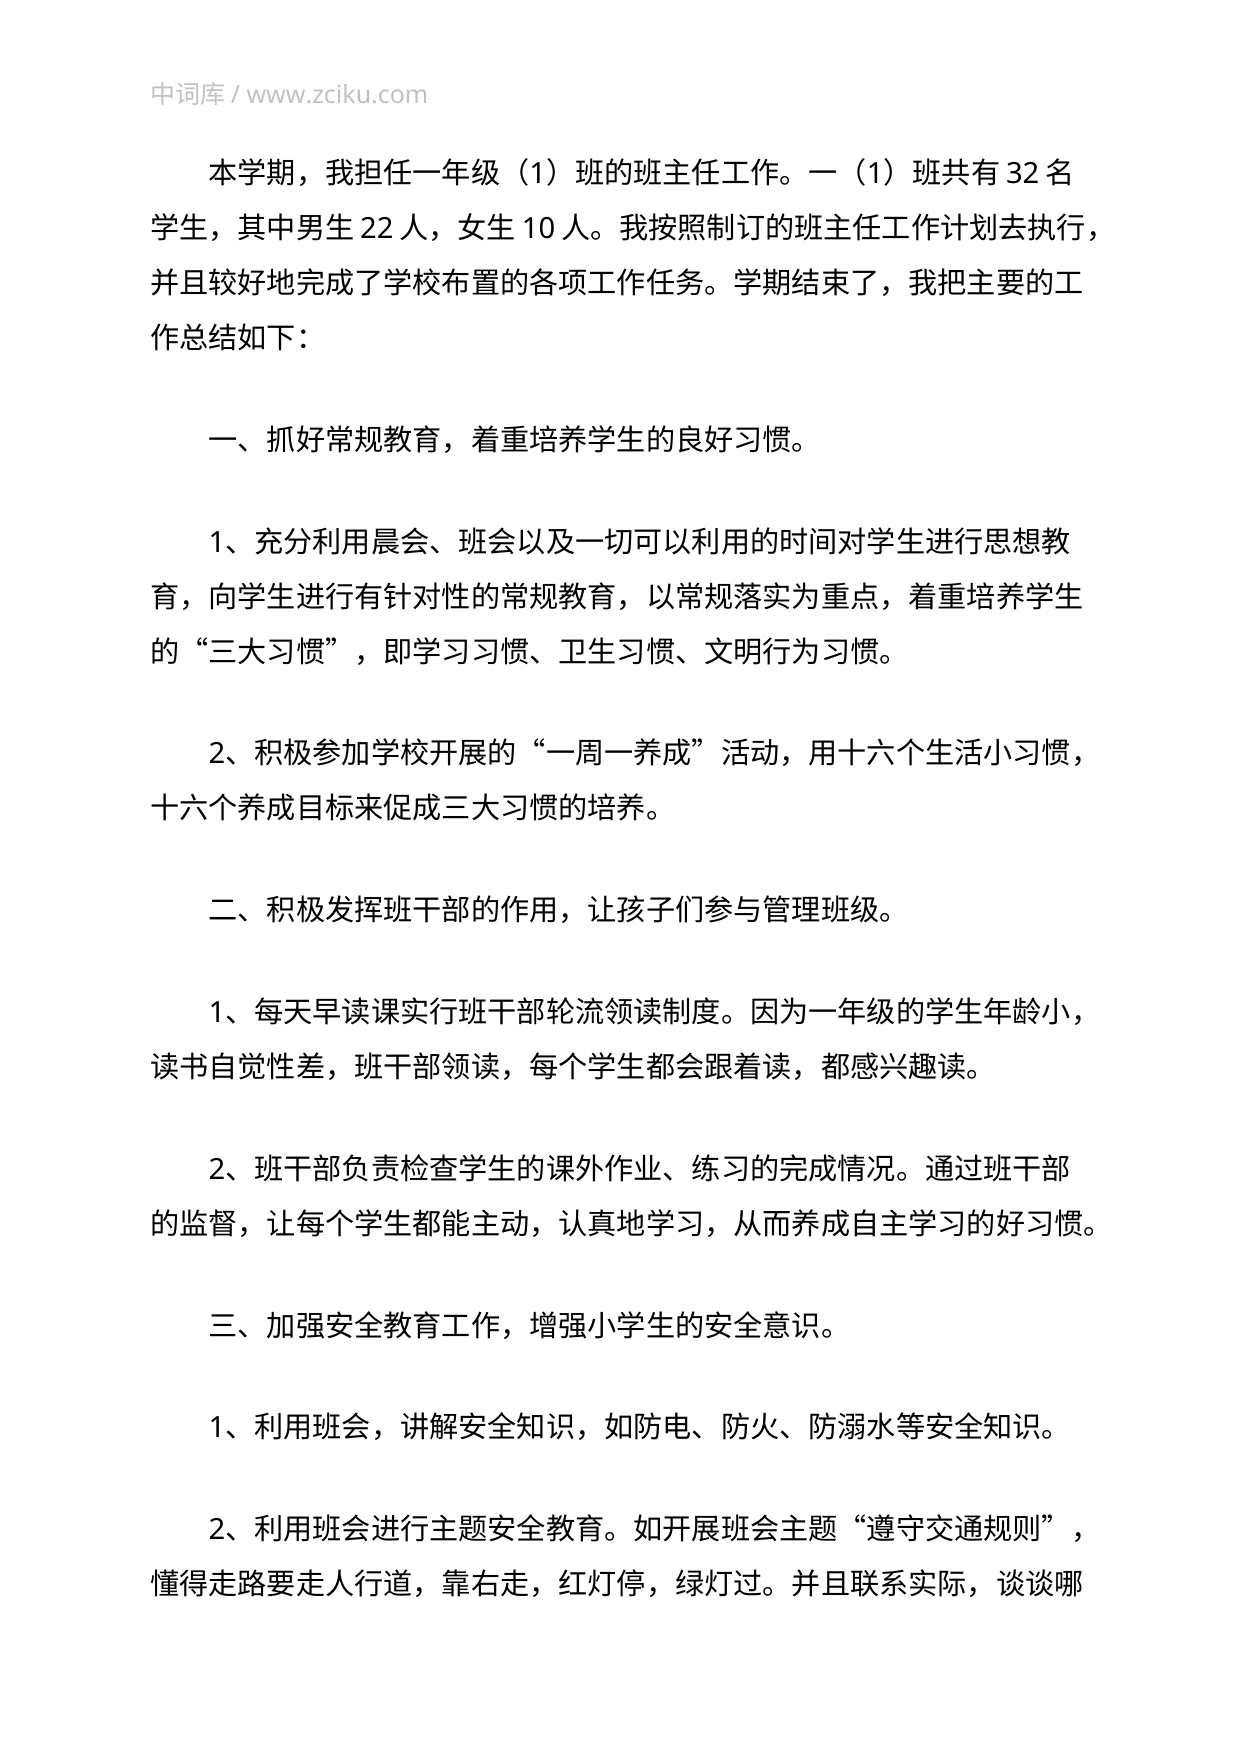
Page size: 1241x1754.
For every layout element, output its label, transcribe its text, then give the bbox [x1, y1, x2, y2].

text 一、抓好常规教育，着重培养学生的良好习惯。 [150, 417, 1090, 459]
text 2、班干部负责检查学生的课外作业、练习的完成情况。通过班干部的监督，让每个学生都能主动，认真地学习，从而养成自主学习的好习惯。 [150, 1145, 1090, 1243]
text 2、积极参加学校开展的“一周一养成”活动，用十六个生活小习惯，十六个养成目标来促成三大习惯的培养。 [150, 730, 1090, 827]
text 1、充分利用晨会、班会以及一切可以利用的时间对学生进行思想教育，向学生进行有针对性的常规教育，以常规落实为重点，着重培养学生的“三大习惯”，即学习习惯、卫生习惯、文明行为习惯。 [150, 518, 1090, 671]
text 1、每天早读课实行班干部轮流领读制度。因为一年级的学生年龄小，读书自觉性差，班干部领读，每个学生都会跟着读，都感兴趣读。 [150, 989, 1090, 1086]
text 1、利用班会，讲解安全知识，如防电、防火、防溺水等安全知识。 [150, 1404, 1090, 1446]
text 本学期，我担任一年级（1）班的班主任工作。一（1）班共有32名学生，其中男生22人，女生10人。我按照制订的班主任工作计划去执行，并且较好地完成了学校布置的各项工作任务。学期结束了，我把主要的工作总结如下： [150, 150, 1090, 357]
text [150, 1506, 1090, 1603]
text 三、加强安全教育工作，增强小学生的安全意识。 [150, 1302, 1090, 1344]
text 二、积极发挥班干部的作用，让孩子们参与管理班级。 [150, 887, 1090, 929]
